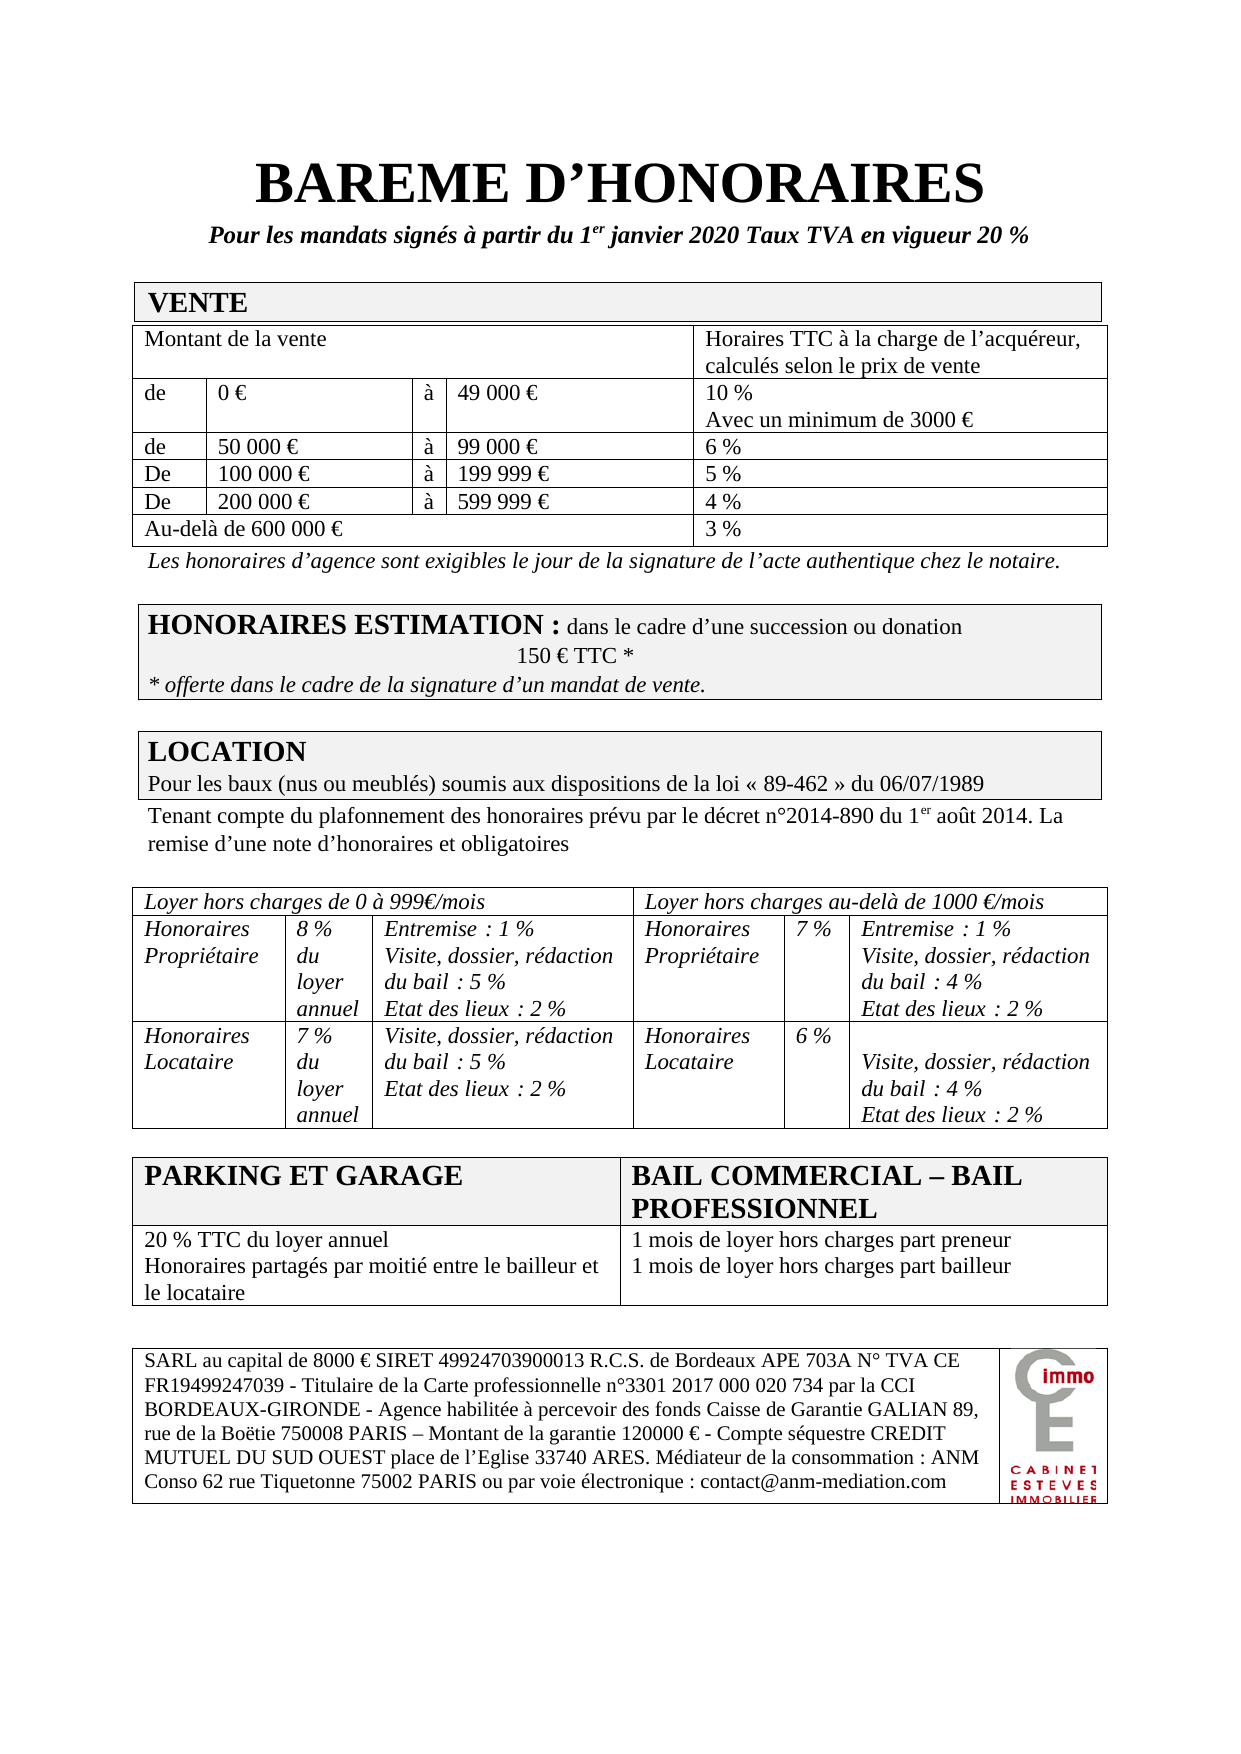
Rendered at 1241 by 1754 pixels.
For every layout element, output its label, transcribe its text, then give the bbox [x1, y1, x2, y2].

text Les honoraires d’agence sont exigibles le jour de la signature de l’acte authentique chez le notaire. [148, 547, 1093, 573]
table_cell 100 000 € [207, 460, 412, 487]
table_cell 8 % du loyer annuel [286, 916, 372, 1021]
table_cell 20 % TTC du loyer annuel Honoraires partagés par moitié entre le bailleur et le locataire [133, 1226, 620, 1305]
text VENTE [135, 283, 1101, 321]
table_cell 50 000 € [207, 433, 412, 459]
picture [1010, 1348, 1097, 1503]
table_cell Honoraires Locataire [634, 1022, 784, 1127]
table_cell Entremise : 1 % Visite, dossier, rédaction du bail : 4 % Etat des lieux : 2 % [850, 916, 1107, 1021]
table_cell 6 % [694, 433, 1107, 459]
table_cell 6 % [785, 1022, 849, 1127]
table_cell 7 % [785, 916, 849, 1021]
text LOCATION [139, 732, 1101, 767]
table_cell 3 % [694, 515, 1107, 546]
text Tenant compte du plafonnement des honoraires prévu par le décret n°2014-890 du 1er août 2014. La remise d’une note d’honoraires et obligatoires [148, 802, 1093, 857]
table_cell Au-delà de 600 000 € [133, 515, 693, 546]
table_header [1000, 1349, 1010, 1503]
text Pour les mandats signés à partir du 1er janvier 2020 Taux TVA en vigueur 20 % [148, 220, 1093, 249]
table_cell 599 999 € [447, 488, 693, 514]
table_cell de [133, 379, 206, 432]
table_cell 200 000 € [207, 488, 412, 514]
table_cell Entremise : 1 % Visite, dossier, rédaction du bail : 5 % Etat des lieux : 2 % [373, 916, 633, 1021]
table_cell Visite, dossier, rédaction du bail : 5 % Etat des lieux : 2 % [373, 1022, 633, 1127]
table_header Loyer hors charges de 0 à 999€/mois [133, 888, 633, 914]
table_header Horaires TTC à la charge de l’acquéreur, calculés selon le prix de vente [694, 326, 1107, 378]
table_cell Honoraires Propriétaire [634, 916, 784, 1021]
table_header [1097, 1349, 1107, 1503]
table_header Loyer hors charges au-delà de 1000 €/mois [634, 888, 1107, 914]
table_cell à [413, 379, 446, 432]
table_cell De [133, 488, 206, 514]
table_cell Visite, dossier, rédaction du bail : 4 % Etat des lieux : 2 % [850, 1022, 1107, 1127]
table_cell à [413, 433, 446, 459]
table_cell 4 % [694, 488, 1107, 514]
table_cell 0 € [207, 379, 412, 432]
text BAREME D’HONORAIRES [148, 148, 1093, 215]
table_cell de [133, 433, 206, 459]
table_cell 5 % [694, 460, 1107, 487]
text Pour les baux (nus ou meublés) soumis aux dispositions de la loi « 89-462 » du 06/07/1989 [139, 767, 1101, 799]
table_header PARKING ET GARAGE [133, 1158, 620, 1225]
table_cell De [133, 460, 206, 487]
table_cell 10 % Avec un minimum de 3000 € [694, 379, 1107, 432]
table_cell 99 000 € [447, 433, 693, 459]
table_cell 7 % du loyer annuel [286, 1022, 372, 1127]
table_cell 49 000 € [447, 379, 693, 432]
table_cell 199 999 € [447, 460, 693, 487]
text * offerte dans le cadre de la signature d’un mandat de vente. [139, 668, 1101, 699]
table_header Montant de la vente [133, 326, 693, 378]
table_cell Honoraires Propriétaire [133, 916, 285, 1021]
table_cell Honoraires Locataire [133, 1022, 285, 1127]
table_cell 1 mois de loyer hors charges part preneur 1 mois de loyer hors charges part bailleur [621, 1226, 1107, 1305]
text HONORAIRES ESTIMATION : dans le cadre d’une succession ou donation 150 € TTC * [139, 605, 1101, 668]
table_cell à [413, 460, 446, 487]
table_header SARL au capital de 8000 € SIRET 49924703900013 R.C.S. de Bordeaux APE 703A N° TVA CE FR19499247039 - Titulaire de la Carte professionnelle n°3301 2017 000 020 734 par la CCI BORDEAUX-GIRONDE - Agence habilitée à percevoir des fonds Caisse de Garantie GALIAN 89, rue de la Boëtie 750008 PARIS – Montant de la garantie 120000 € - Compte séquestre CREDIT MUTUEL DU SUD OUEST place de l’Eglise 33740 ARES. Médiateur de la consommation : ANM Conso 62 rue Tiquetonne 75002 PARIS ou par voie électronique : contact@anm-mediation.com [133, 1349, 999, 1503]
table_cell à [413, 488, 446, 514]
table_header BAIL COMMERCIAL – BAIL PROFESSIONNEL [621, 1158, 1107, 1225]
